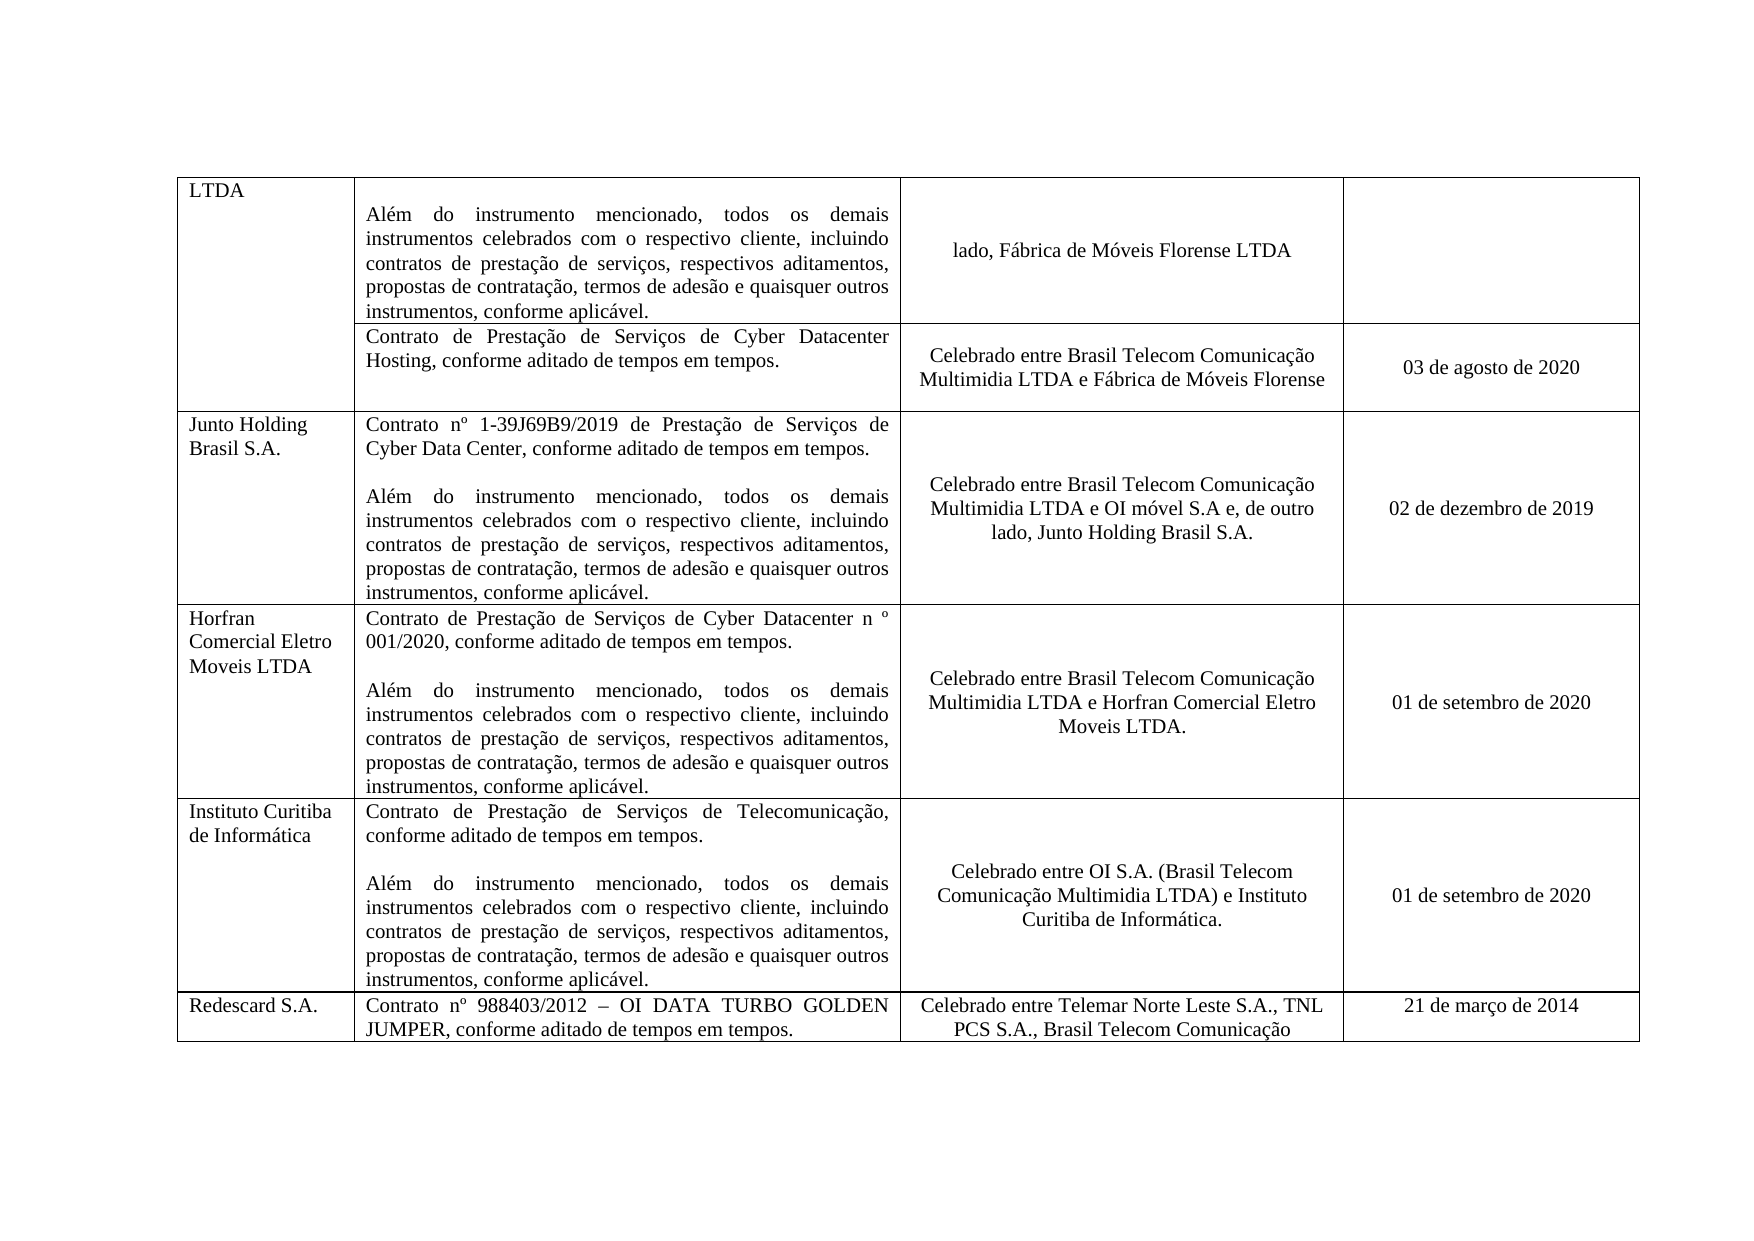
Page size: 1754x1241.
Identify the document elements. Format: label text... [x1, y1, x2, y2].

table_cell Celebrado entre Brasil Telecom Comunicação Multimidia LTDA e OI móvel S.A e, de outro lado, Junto Holding Brasil S.A. [901, 412, 1343, 604]
table_cell Junto Holding Brasil S.A. [178, 412, 354, 604]
table_cell 01 de setembro de 2020 [1344, 605, 1639, 798]
table_cell Redescard S.A. [178, 993, 354, 1041]
table_cell Horfran Comercial Eletro Moveis LTDA [178, 605, 354, 798]
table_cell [355, 993, 900, 1041]
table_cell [901, 178, 1343, 323]
table_cell Celebrado entre OI S.A. (Brasil Telecom Comunicação Multimidia LTDA) e Instituto Curitiba de Informática. [901, 799, 1343, 991]
table_cell Contrato nº 1-39J69B9/2019 de Prestação de Serviços de Cyber Data Center, conforme aditado de tempos em tempos. Além do instrumento mencionado, todos os demais instrumentos celebrados com o respectivo cliente, incluindo contratos de prestação de serviços, respectivos aditamentos, propostas de contratação, termos de adesão e quaisquer outros instrumentos, conforme aplicável. [355, 412, 900, 604]
table_cell 01 de setembro de 2020 [1344, 799, 1639, 991]
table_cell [355, 178, 900, 323]
table_cell Contrato de Prestação de Serviços de Cyber Datacenter n º 001/2020, conforme aditado de tempos em tempos. Além do instrumento mencionado, todos os demais instrumentos celebrados com o respectivo cliente, incluindo contratos de prestação de serviços, respectivos aditamentos, propostas de contratação, termos de adesão e quaisquer outros instrumentos, conforme aplicável. [355, 605, 900, 798]
table_cell Contrato de Prestação de Serviços de Telecomunicação, conforme aditado de tempos em tempos. Além do instrumento mencionado, todos os demais instrumentos celebrados com o respectivo cliente, incluindo contratos de prestação de serviços, respectivos aditamentos, propostas de contratação, termos de adesão e quaisquer outros instrumentos, conforme aplicável. [355, 799, 900, 991]
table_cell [178, 178, 354, 411]
table_cell Contrato de Prestação de Serviços de Cyber Datacenter Hosting, conforme aditado de tempos em tempos. [355, 324, 900, 411]
table_cell Instituto Curitiba de Informática [178, 799, 354, 991]
table_cell Celebrado entre Brasil Telecom Comunicação Multimidia LTDA e Fábrica de Móveis Florense [901, 324, 1343, 411]
table_cell Celebrado entre Brasil Telecom Comunicação Multimidia LTDA e Horfran Comercial Eletro Moveis LTDA. [901, 605, 1343, 798]
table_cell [1344, 178, 1639, 323]
table_cell 03 de agosto de 2020 [1344, 324, 1639, 411]
table_cell 21 de março de 2014 [1344, 993, 1639, 1041]
table_cell 02 de dezembro de 2019 [1344, 412, 1639, 604]
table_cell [901, 993, 1343, 1041]
